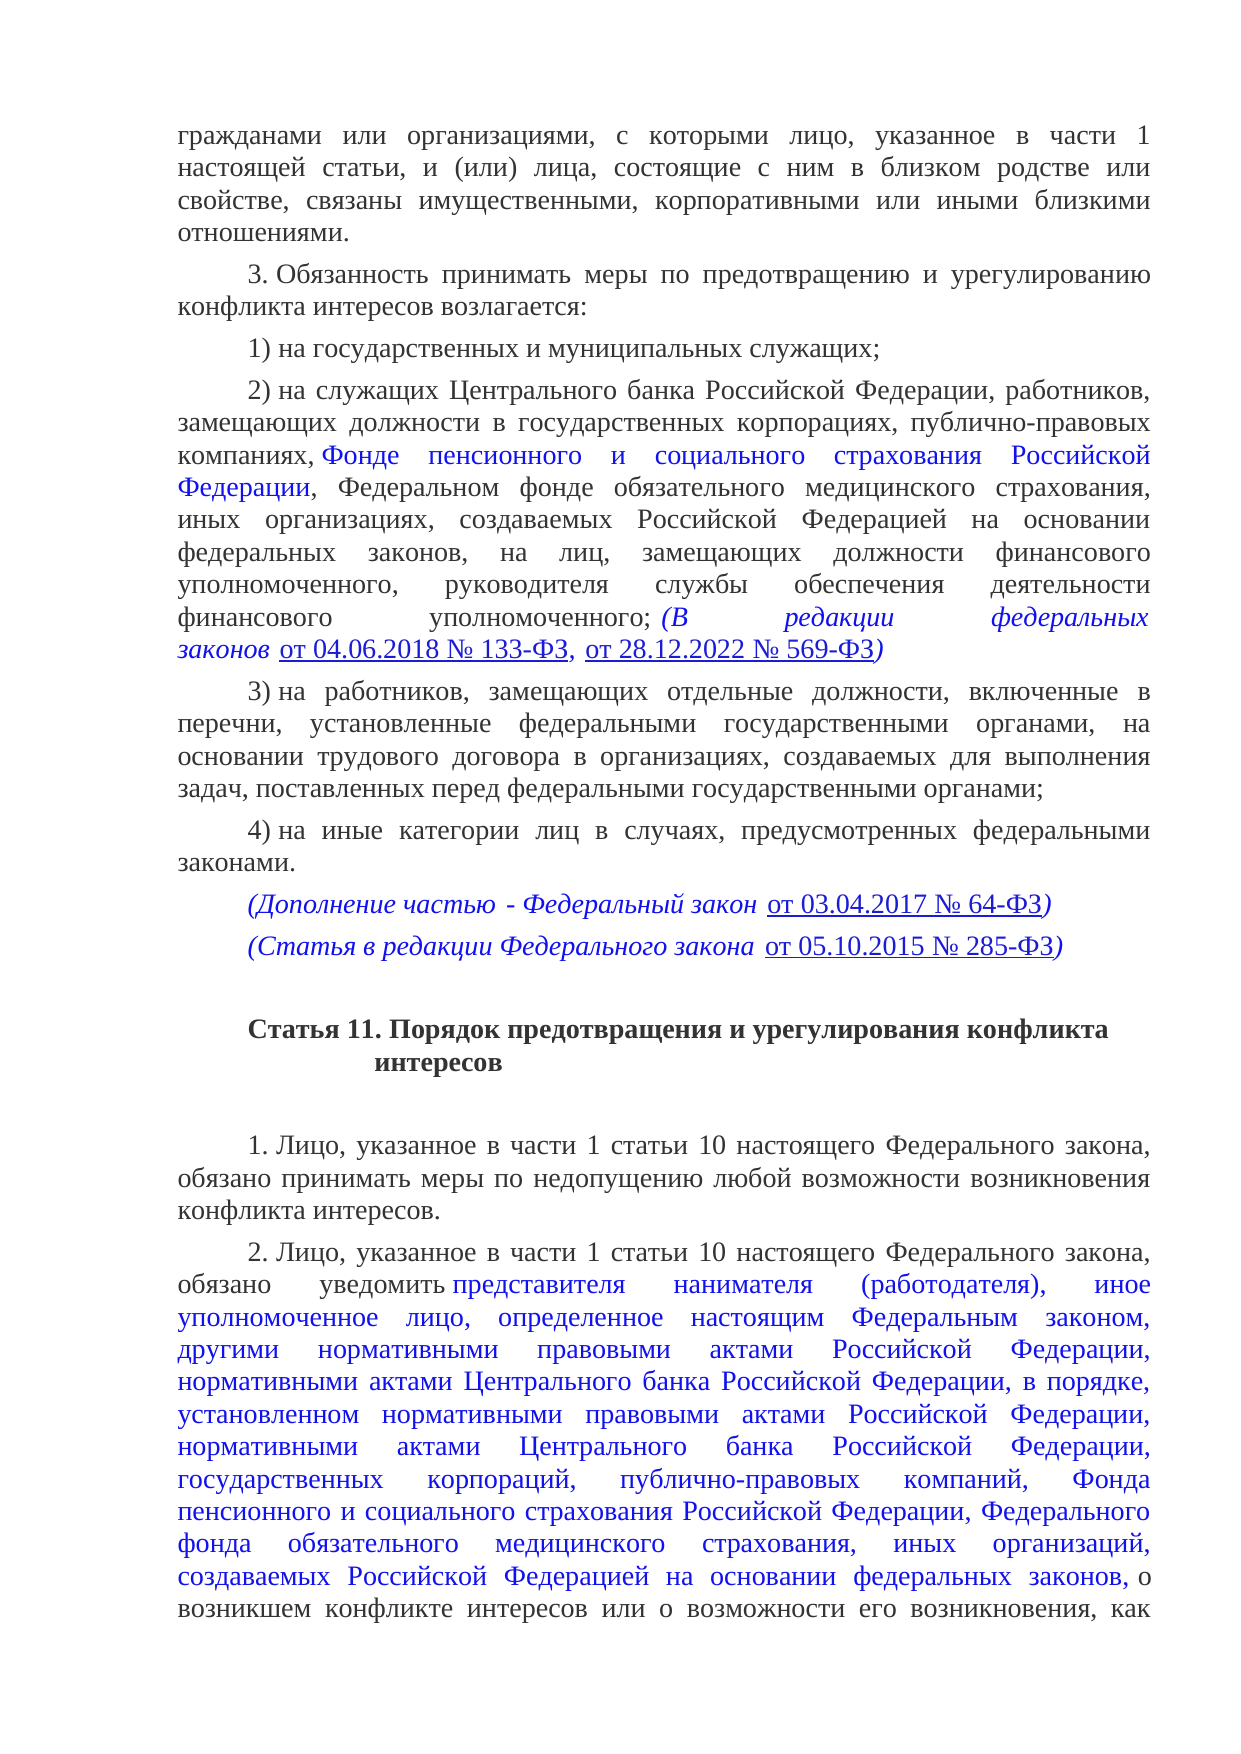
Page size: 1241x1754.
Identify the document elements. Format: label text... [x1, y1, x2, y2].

text 1. Лицо, указанное в части 1 статьи 10 настоящего Федерального закона, обязано принимать меры по недопущению любой возможности возникновения конфликта интересов. [177, 1128, 1152, 1226]
text 2) на служащих Центрального банка Российской Федерации, работников, замещающих должности в государственных корпорациях, публично-правовых компаниях, Фонде пенсионного и социального страхования Российской Федерации, Федеральном фонде обязательного медицинского страхования, иных организациях, создаваемых Российской Федерацией на основании федеральных законов, на лиц, замещающих должности финансового уполномоченного, руководителя службы обеспечения деятельности финансового уполномоченного; (В редакции федеральных законов от 04.06.2018 № 133-ФЗ, от 28.12.2022 № 569-ФЗ) [177, 373, 1152, 664]
text 3) на работников, замещающих отдельные должности, включенные в перечни, установленные федеральными государственными органами, на основании трудового договора в организациях, создаваемых для выполнения задач, поставленных перед федеральными государственными органами; [177, 674, 1152, 803]
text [177, 118, 1152, 248]
text (Статья в редакции Федерального закона от 05.10.2015 № 285-ФЗ) [177, 929, 1152, 961]
text 3. Обязанность принимать меры по предотвращению и урегулированию конфликта интересов возлагается: [177, 257, 1152, 322]
text (Дополнение частью - Федеральный закон от 03.04.2017 № 64-ФЗ) [177, 887, 1152, 919]
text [177, 1235, 1152, 1624]
text 1) на государственных и муниципальных служащих; [177, 331, 1152, 364]
text Статья 11. Порядок предотвращения и урегулирования конфликта интересов [247, 1012, 1152, 1077]
text 4) на иные категории лиц в случаях, предусмотренных федеральными законами. [177, 813, 1152, 878]
